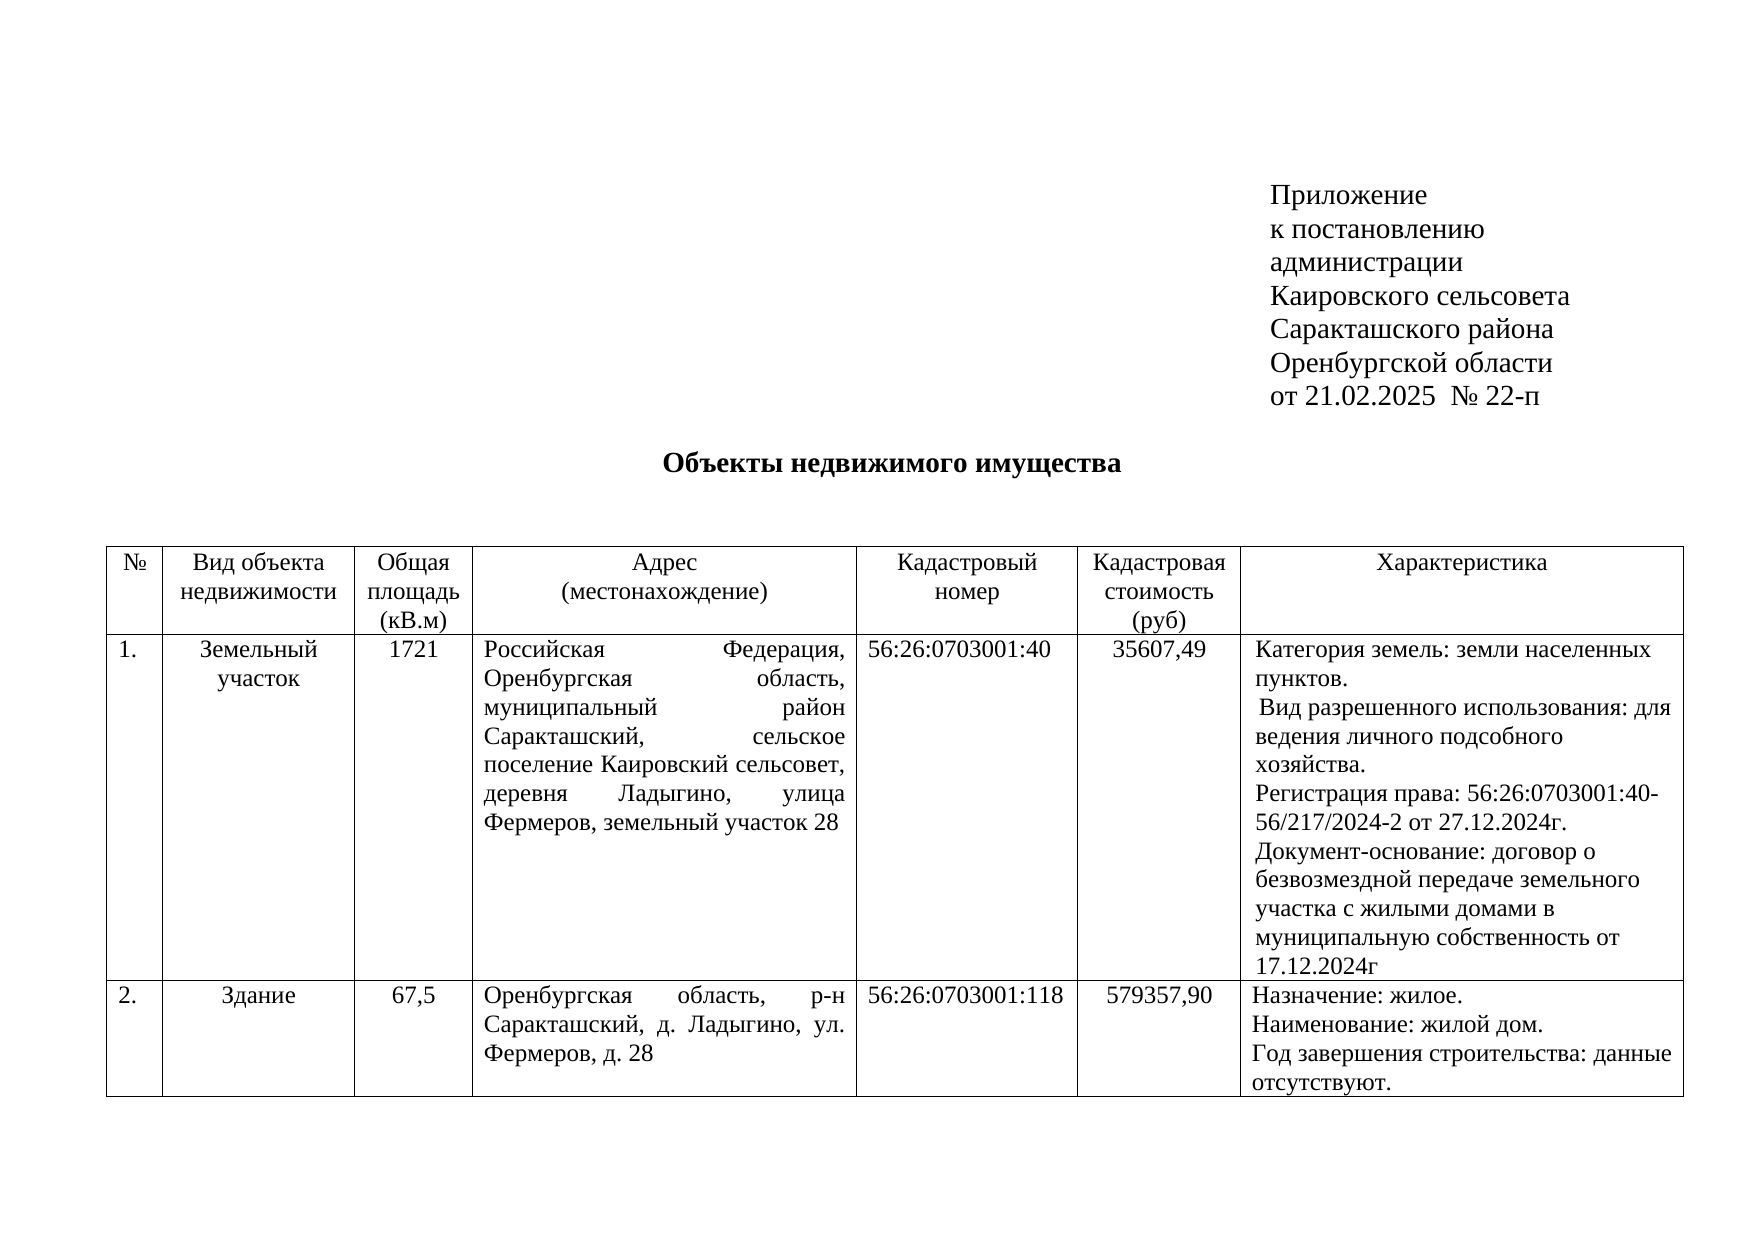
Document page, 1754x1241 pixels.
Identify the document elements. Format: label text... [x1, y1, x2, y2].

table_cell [1241, 981, 1683, 1096]
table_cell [473, 981, 856, 1096]
table_cell 579357,90 [1078, 981, 1240, 1096]
table_cell 56:26:0703001:40 [857, 635, 1077, 979]
text к постановлению администрации [1270, 211, 1680, 278]
table_header Общая площадь (кВ.м) [355, 547, 472, 633]
table_cell Здание [163, 981, 354, 1096]
table_cell 2. [107, 981, 162, 1096]
text Приложение [1270, 177, 1665, 211]
text Саракташского района [1270, 311, 1665, 345]
text от 21.02.2025 № 22-п [1270, 378, 1665, 412]
text Оренбургской области [1270, 345, 1665, 378]
table_cell Категория земель: земли населенных пунктов. Вид разрешенного использования: для ведения личного подсобного хозяйства. Регистрация права: 56:26:0703001:40-56/217/2024-2 от 27.12.2024г. Документ-основание: договор о безвозмездной передаче земельного участка с жилыми домами в муниципальную собственность от 17.12.2024г [1241, 635, 1683, 979]
table_header Характеристика [1241, 547, 1683, 633]
table_header Кадастровый номер [857, 547, 1077, 633]
table_cell 56:26:0703001:118 [857, 981, 1077, 1096]
table_cell 35607,49 [1078, 635, 1240, 979]
table_header Адрес (местонахождение) [473, 547, 856, 633]
table_header Кадастровая стоимость (руб) [1078, 547, 1240, 633]
table_cell 1721 [355, 635, 472, 979]
text Каировского сельсовета [1270, 278, 1665, 311]
table_cell 67,5 [355, 981, 472, 1096]
table_cell Российская Федерация, Оренбургская область, муниципальный район Саракташский, сельское поселение Каировский сельсовет, деревня Ладыгино, улица Фермеров, земельный участок 28 [473, 635, 856, 979]
table_header № [107, 547, 162, 633]
table_cell Земельный участок [163, 635, 354, 979]
text Объекты недвижимого имущества [118, 446, 1665, 479]
table_header Вид объекта недвижимости [163, 547, 354, 633]
table_cell 1. [107, 635, 162, 979]
